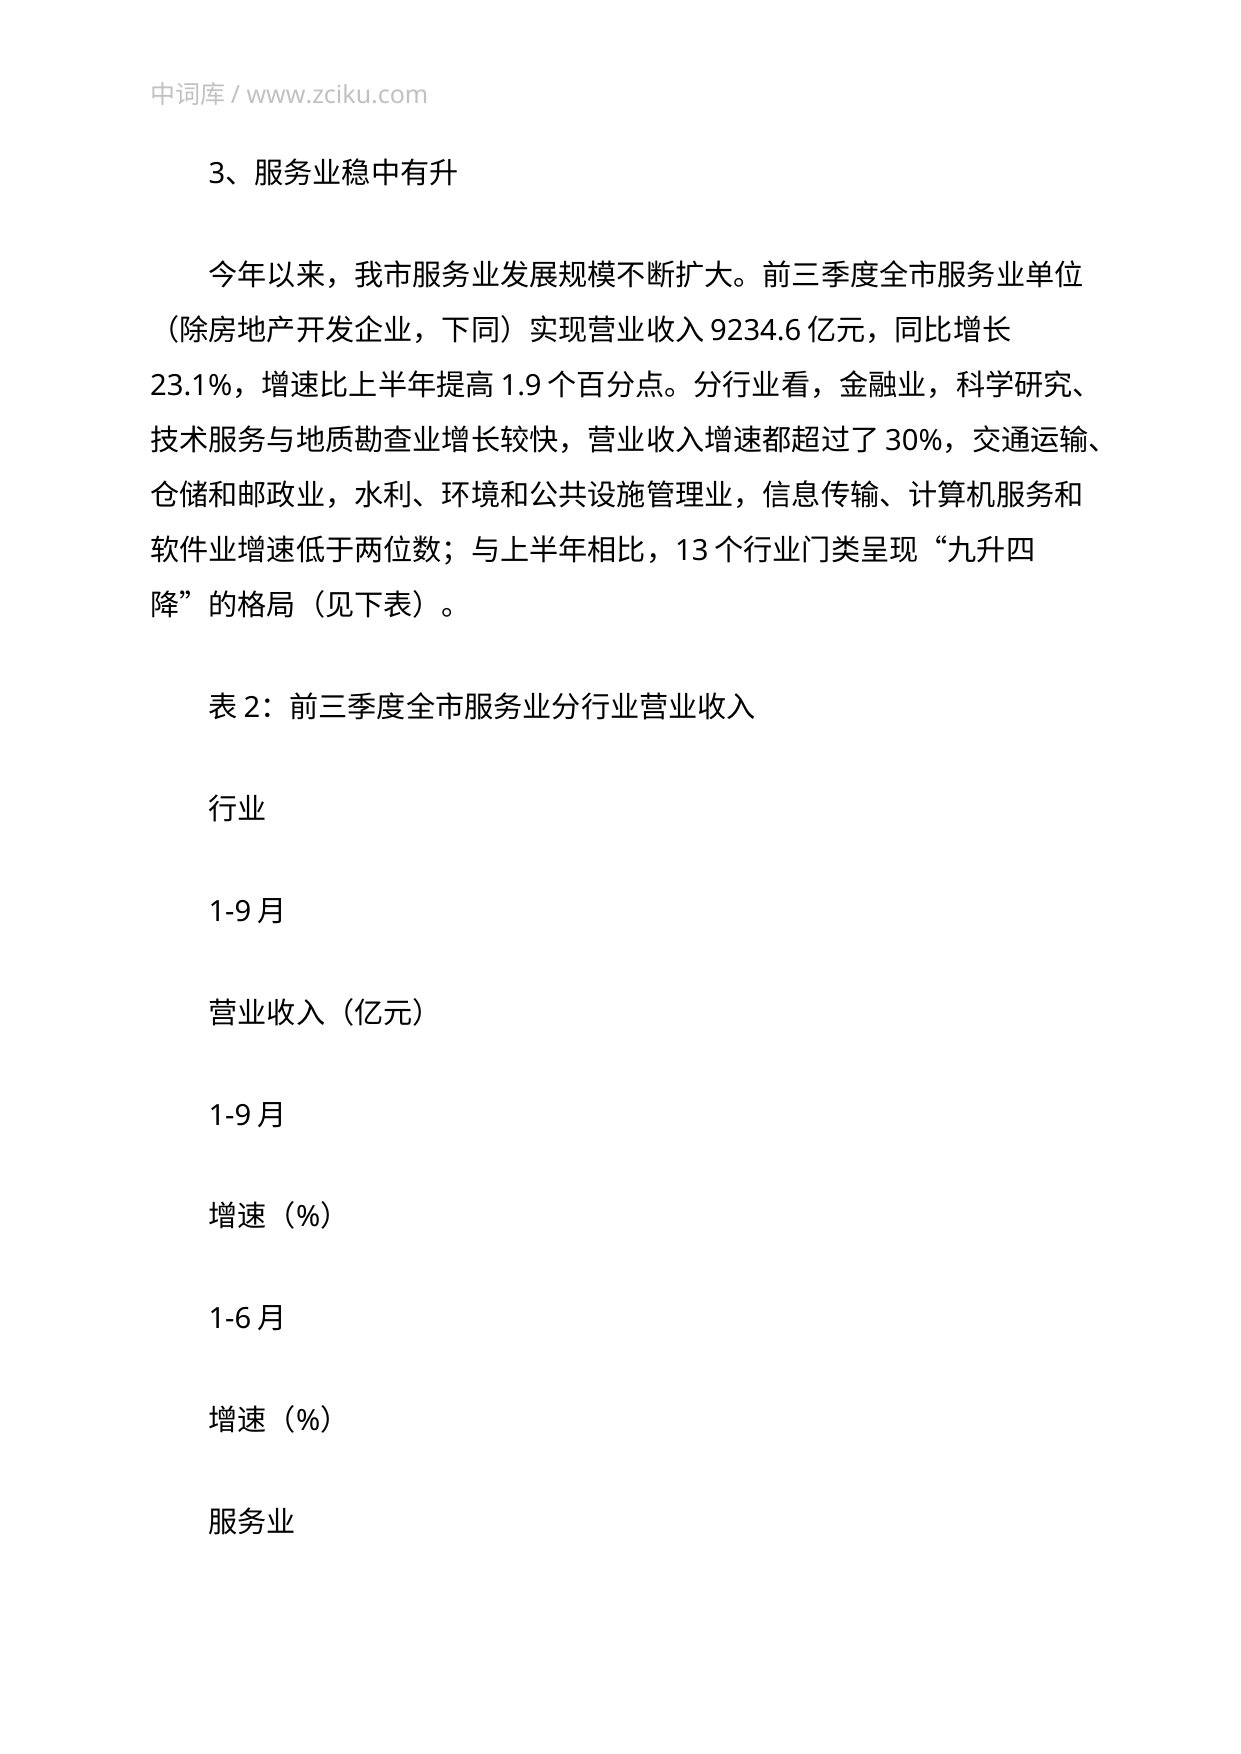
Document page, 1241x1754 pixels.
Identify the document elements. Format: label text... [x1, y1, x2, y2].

text 3、服务业稳中有升 [150, 150, 1090, 192]
text 营业收入（亿元） [150, 989, 1090, 1032]
text 1-9月 [150, 887, 1090, 930]
text 服务业 [150, 1499, 1090, 1541]
text 1-9月 [150, 1091, 1090, 1133]
text 增速（%） [150, 1397, 1090, 1439]
text 增速（%） [150, 1193, 1090, 1235]
text 行业 [150, 786, 1090, 828]
text 今年以来，我市服务业发展规模不断扩大。前三季度全市服务业单位（除房地产开发企业，下同）实现营业收入9234.6亿元，同比增长23.1%，增速比上半年提高1.9个百分点。分行业看，金融业，科学研究、技术服务与地质勘查业增长较快，营业收入增速都超过了30%，交通运输、仓储和邮政业，水利、环境和公共设施管理业，信息传输、计算机服务和软件业增速低于两位数；与上半年相比，13个行业门类呈现“九升四降”的格局（见下表）。 [150, 252, 1090, 624]
text 1-6月 [150, 1295, 1090, 1337]
text 表2：前三季度全市服务业分行业营业收入 [150, 683, 1090, 726]
